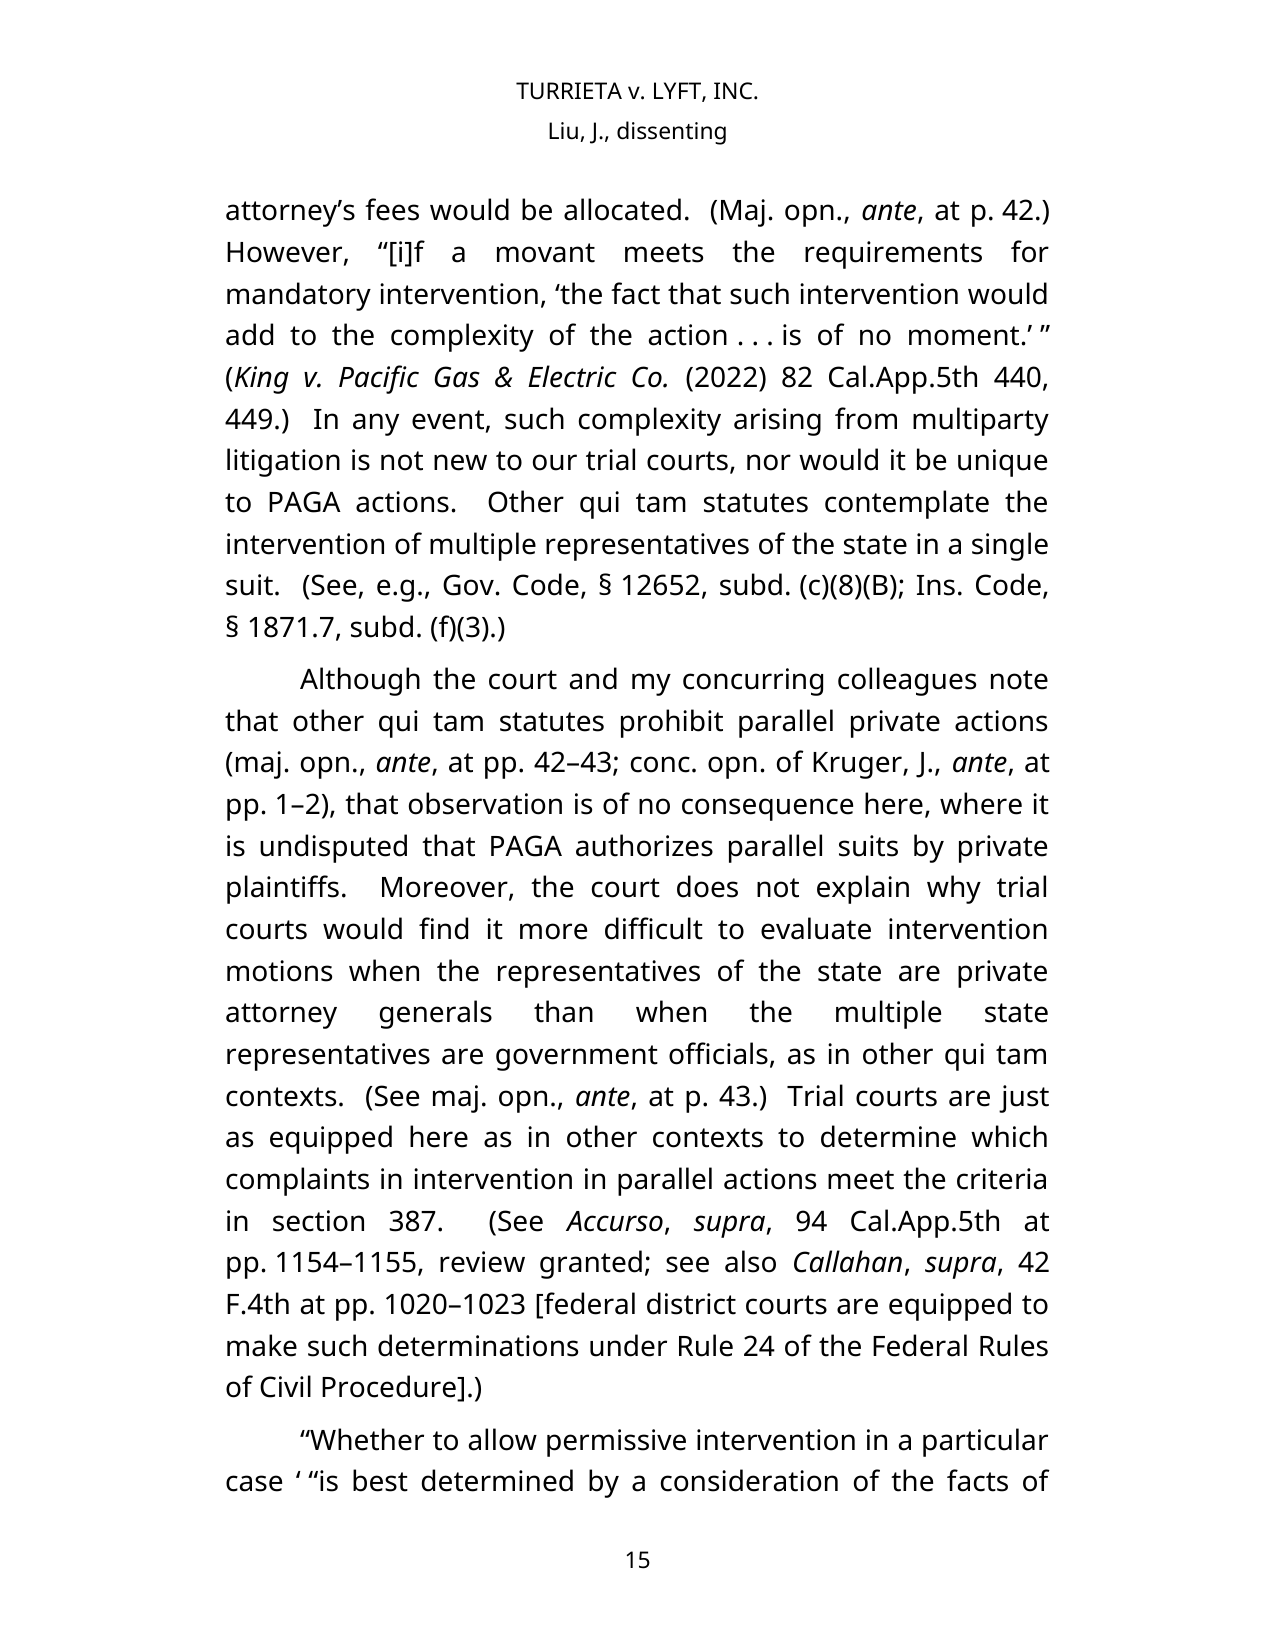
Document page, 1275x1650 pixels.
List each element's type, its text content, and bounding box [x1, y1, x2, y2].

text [225, 187, 1050, 646]
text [225, 1417, 1050, 1500]
text Although the court and my concurring colleagues note that other qui tam statutes prohibit parallel private actions (maj. opn., ante, at pp. 42–43; conc. opn. of Kruger, J., ante, at pp. 1–2), that observation is of no consequence here, where it is undisputed that PAGA authorizes parallel suits by private plaintiffs. Moreover, the court does not explain why trial courts would find it more difficult to evaluate intervention motions when the representatives of the state are private attorney generals than when the multiple state representatives are government officials, as in other qui tam contexts. (See maj. opn., ante, at p. 43.) Trial courts are just as equipped here as in other contexts to determine which complaints in intervention in parallel actions meet the criteria in section 387. (See Accurso, supra, 94 Cal.App.5th at pp. 1154–1155, review granted; see also Callahan, supra, 42 F.4th at pp. 1020–1023 [federal district courts are equipped to make such determinations under Rule 24 of the Federal Rules of Civil Procedure].) [225, 656, 1050, 1406]
